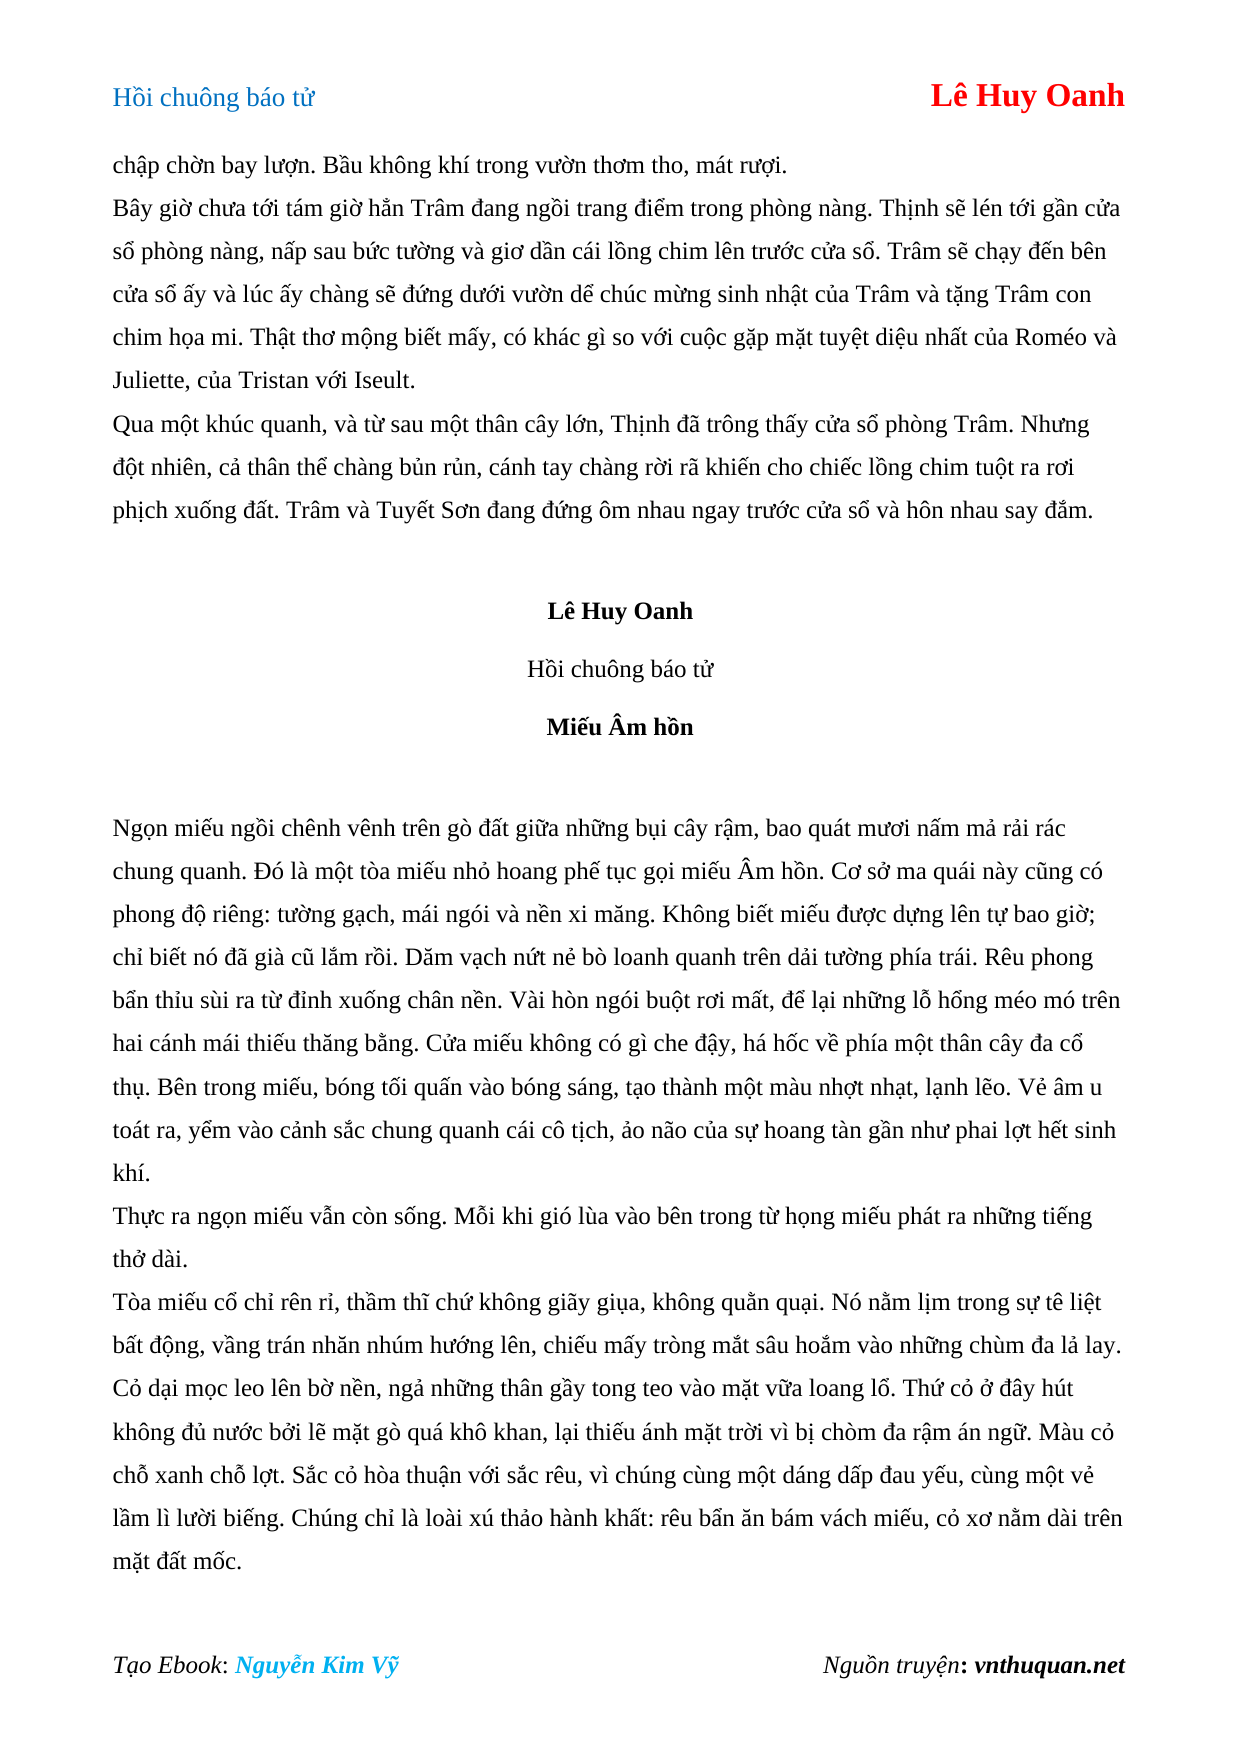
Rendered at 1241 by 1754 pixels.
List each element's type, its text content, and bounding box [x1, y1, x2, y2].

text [112, 150, 1128, 524]
text Hồi chuông báo tử [112, 654, 1128, 683]
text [112, 770, 1128, 1575]
text Miếu Âm hồn [112, 712, 1128, 741]
text Lê Huy Oanh [112, 596, 1128, 625]
